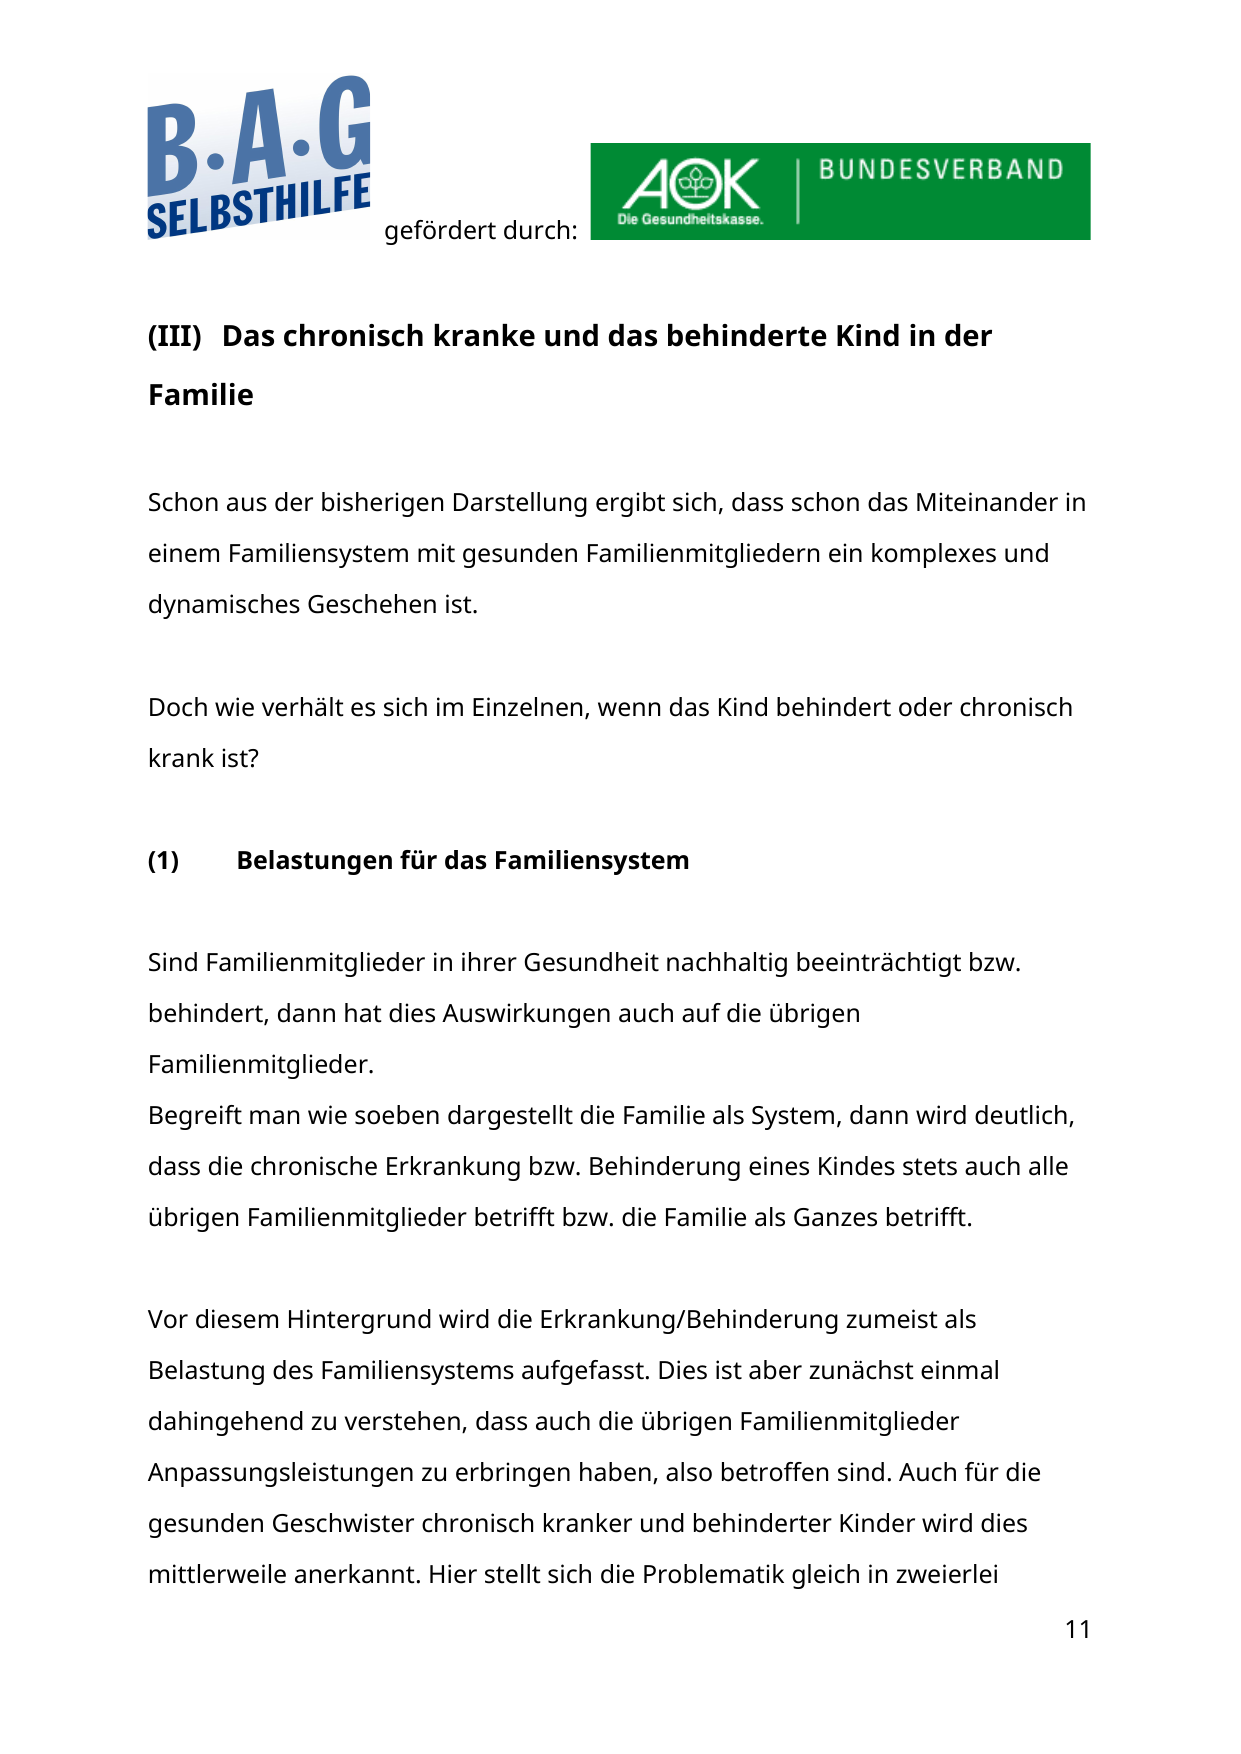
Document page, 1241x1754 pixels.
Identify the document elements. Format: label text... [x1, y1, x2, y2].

text (1) Belastungen für das Familiensystem [148, 842, 1093, 876]
text (III) Das chronisch kranke und das behinderte Kind in der Familie [148, 315, 1093, 414]
text Schon aus der bisherigen Darstellung ergibt sich, dass schon das Miteinander in einem Familiensystem mit gesunden Familienmitgliedern ein komplexes und dynamisches Geschehen ist. [148, 485, 1093, 621]
text Sind Familienmitglieder in ihrer Gesundheit nachhaltig beeinträchtigt bzw. behindert, dann hat dies Auswirkungen auch auf die übrigen Familienmitglieder. [148, 944, 1093, 1081]
text Doch wie verhält es sich im Einzelnen, wenn das Kind behindert oder chronisch krank ist? [148, 689, 1093, 774]
picture [590, 143, 1091, 240]
picture [147, 73, 371, 240]
text Begreift man wie soeben dargestellt die Familie als System, dann wird deutlich, dass die chronische Erkrankung bzw. Behinderung eines Kindes stets auch alle übrigen Familienmitglieder betrifft bzw. die Familie als Ganzes betrifft. [148, 1098, 1093, 1234]
